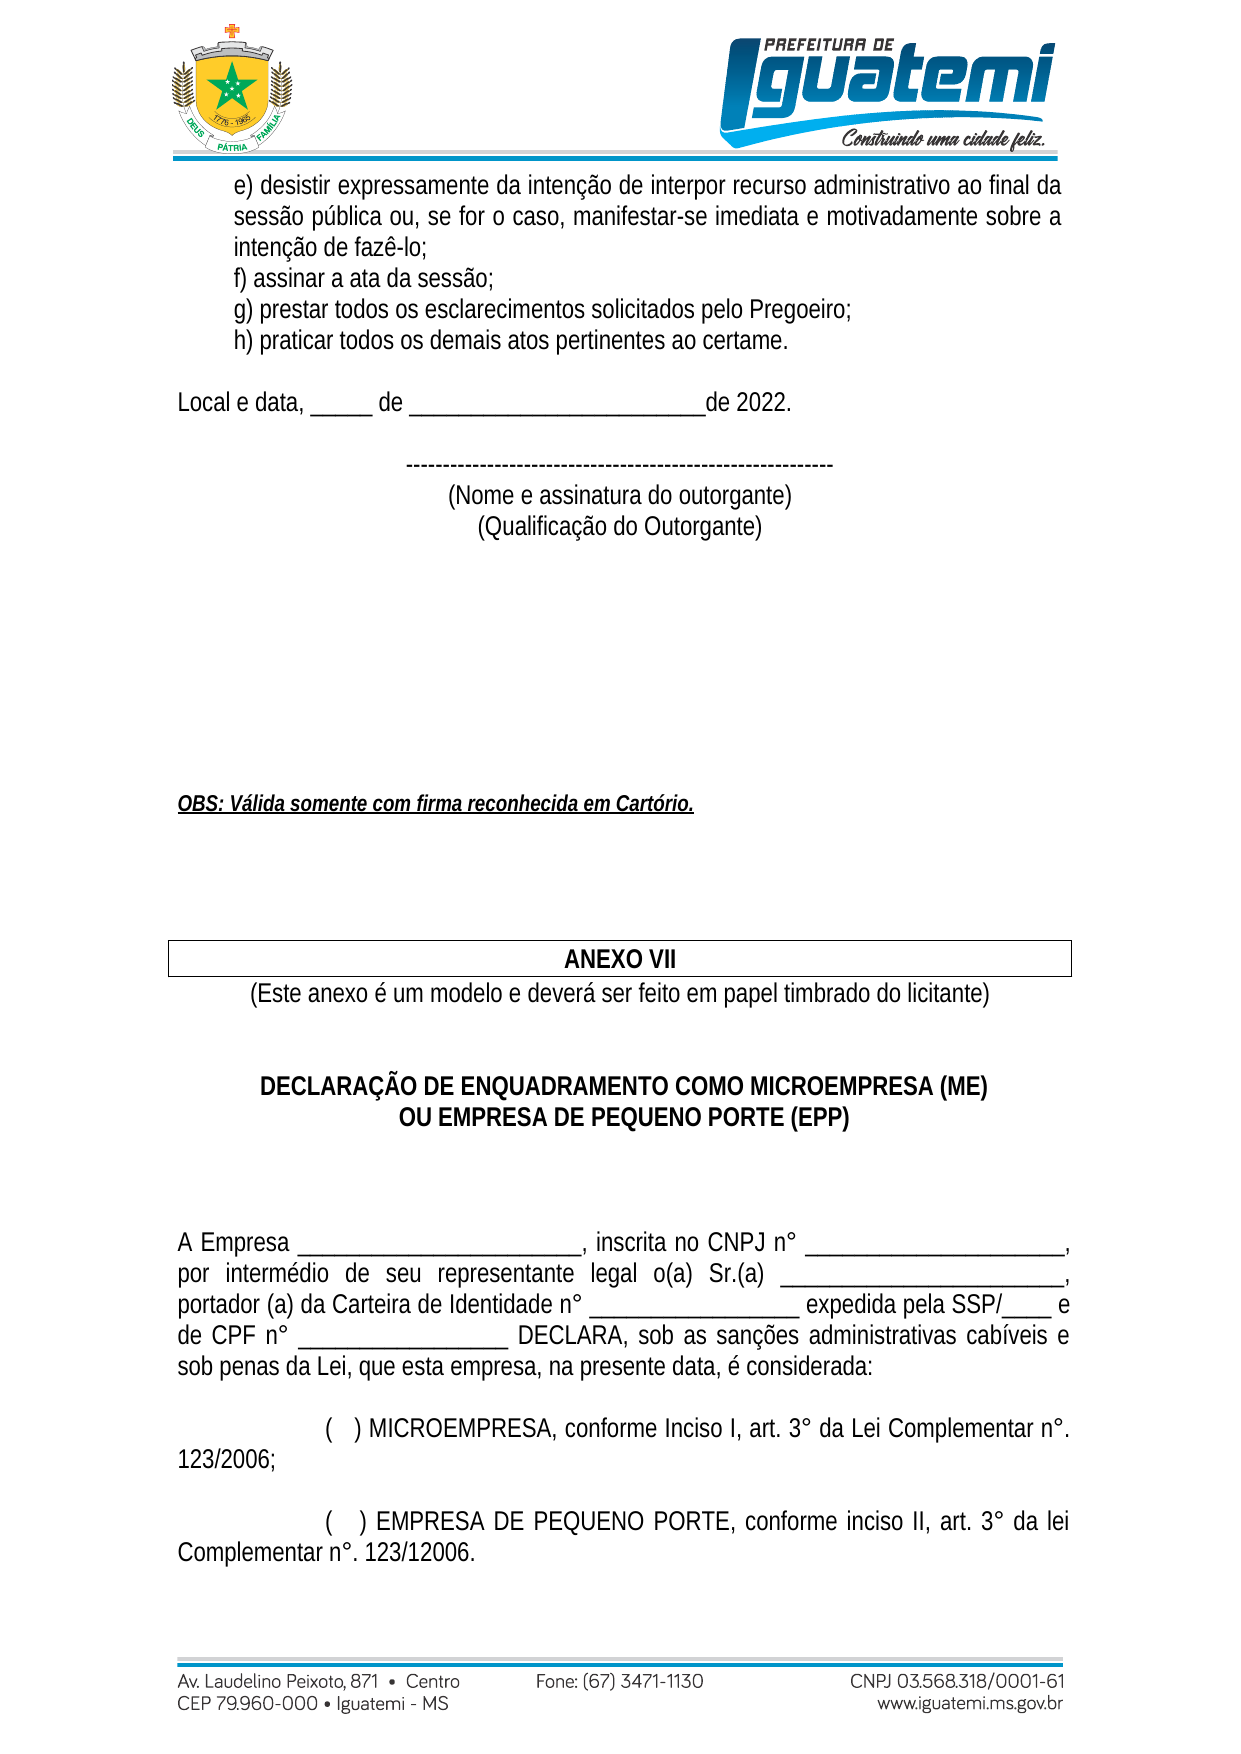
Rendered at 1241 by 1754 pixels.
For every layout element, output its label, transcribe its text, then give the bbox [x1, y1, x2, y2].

text (Este anexo é um modelo e deverá ser feito em papel timbrado do licitante) [177, 977, 1063, 1008]
text ---------------------------------------------------------- [177, 448, 1063, 479]
text (Qualificação do Outorgante) [177, 510, 1063, 541]
text (Nome e assinatura do outorgante) [177, 479, 1063, 510]
text f) assinar a ata da sessão; [233, 262, 1063, 293]
text A Empresa _______________________, inscrita no CNPJ n° _____________________, por intermédio de seu representante legal o(a) Sr.(a) _______________________, portador (a) da Carteira de Identidade n° _________________ expedida pela SSP/____ e de CPF n° _________________ DECLARA, sob as sanções administrativas cabíveis e sob penas da Lei, que esta empresa, na presente data, é considerada: [177, 1226, 1071, 1381]
text OU EMPRESA DE PEQUENO PORTE (EPP) [177, 1102, 1071, 1133]
text DECLARAÇÃO DE ENQUADRAMENTO COMO MICROEMPRESA (ME) [177, 1071, 1071, 1102]
text ANEXO VII [169, 941, 1071, 976]
text Local e data, _____ de ________________________de 2022. [177, 386, 1063, 417]
text ( ) EMPRESA DE PEQUENO PORTE, conforme inciso II, art. 3° da lei Complementar n°. 123/12006. [177, 1505, 1071, 1567]
text h) praticar todos os demais atos pertinentes ao certame. [233, 324, 1063, 355]
text e) desistir expressamente da intenção de interpor recurso administrativo ao final da sessão pública ou, se for o caso, manifestar-se imediata e motivadamente sobre a intenção de fazê-lo; [233, 169, 1063, 262]
text OBS: Válida somente com firma reconhecida em Cartório. [177, 789, 1063, 816]
text ( ) MICROEMPRESA, conforme Inciso I, art. 3° da Lei Complementar n°. 123/2006; [177, 1412, 1071, 1474]
text g) prestar todos os esclarecimentos solicitados pelo Pregoeiro; [233, 293, 1063, 324]
